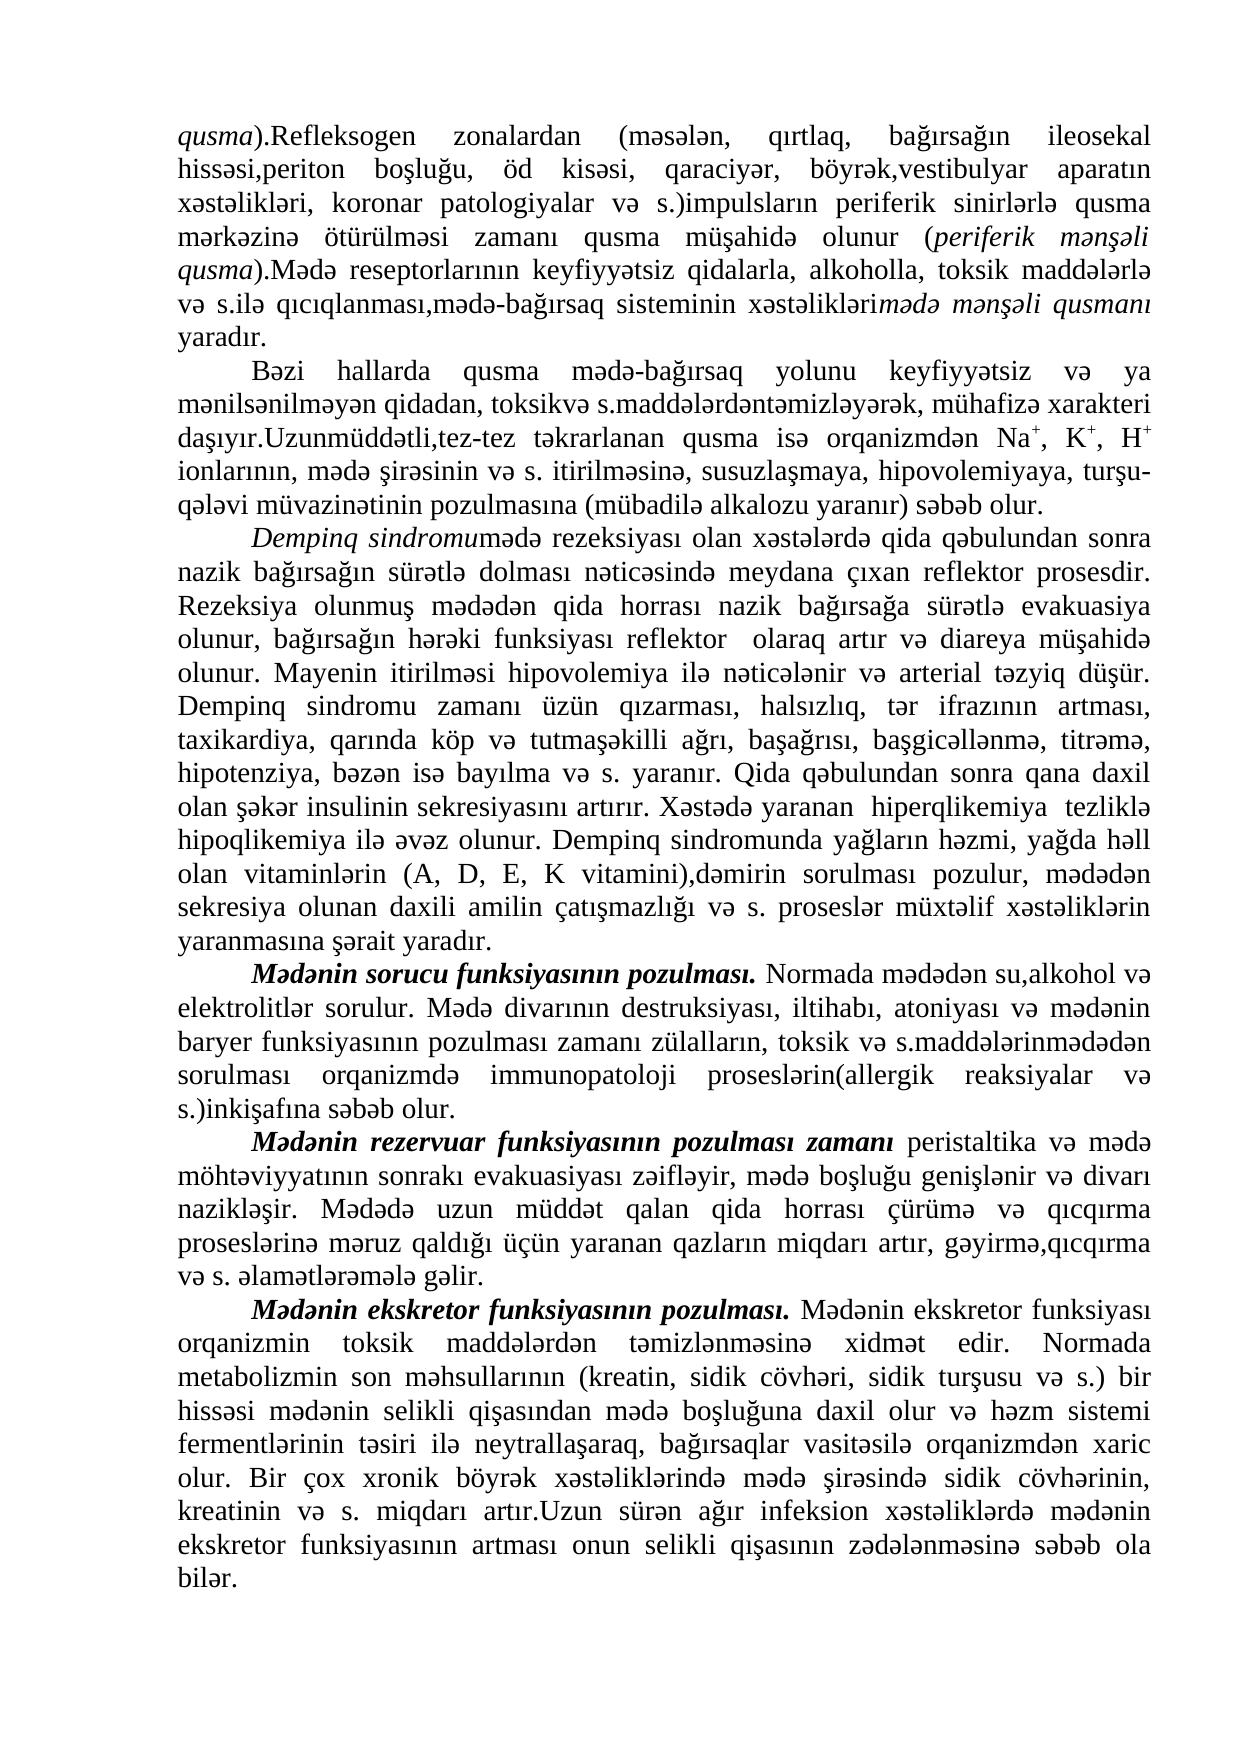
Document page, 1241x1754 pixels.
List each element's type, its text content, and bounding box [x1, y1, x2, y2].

text Mədənin sorucu funksiyasının pozulması. Normada mədədən su,alkohol və elektrolitlər sorulur. Mədə divarının destruksiyası, iltihabı, atoniyası və mədənin baryer funksiyasının pozulması zamanı zülalların, toksik və s.maddələrinmədədən sorulması orqanizmdə immunopatoloji proseslərin(allergik reaksiyalar və s.)inkişafına səbəb olur. [177, 957, 1152, 1124]
text Dempinq sindromumədə rezeksiyası olan xəstələrdə qida qəbulundan sonra nazik bağırsağın sürətlə dolması nəticəsində meydana çıxan reflektor prosesdir. Rezeksiya olunmuş mədədən qida horrası nazik bağırsağa sürətlə evakuasiya olunur, bağırsağın hərəki funksiyası reflektor olaraq artır və diareya müşahidə olunur. Mayenin itirilməsi hipovolemiya ilə nəticələnir və arterial təzyiq düşür. Dempinq sindromu zamanı üzün qızarması, halsızlıq, tər ifrazının artması, taxikardiya, qarında köp və tutmaşəkilli ağrı, başağrısı, başgicəllənmə, titrəmə, hipotenziya, bəzən isə bayılma və s. yaranır. Qida qəbulundan sonra qana daxil olan şəkər insulinin sekresiyasını artırır. Xəstədə yaranan hiperqlikemiya tezliklə hipoqlikemiya ilə əvəz olunur. Dempinq sindromunda yağların həzmi, yağda həll olan vitaminlərin (A, D, E, K vitamini),dəmirin sorulması pozulur, mədədən sekresiya olunan daxili amilin çatışmazlığı və s. proseslər müxtəlif xəstəliklərin yaranmasına şərait yaradır. [177, 521, 1152, 957]
text Mədənin ekskretor funksiyasının pozulması. Mədənin ekskretor funksiyası orqanizmin toksik maddələrdən təmizlənməsinə xidmət edir. Normada metabolizmin son məhsullarının (kreatin, sidik cövhəri, sidik turşusu və s.) bir hissəsi mədənin selikli qişasından mədə boşluğuna daxil olur və həzm sistemi fermentlərinin təsiri ilə neytrallaşaraq, bağırsaqlar vasitəsilə orqanizmdən xaric olur. Bir çox xronik böyrək xəstəliklərində mədə şirəsində sidik cövhərinin, kreatinin və s. miqdarı artır.Uzun sürən ağır infeksion xəstəliklərdə mədənin ekskretor funksiyasının artması onun selikli qişasının zədələnməsinə səbəb ola bilər. [177, 1292, 1152, 1594]
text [177, 118, 1152, 353]
text Mədənin rezervuar funksiyasının pozulması zamanı peristaltika və mədə möhtəviyyatının sonrakı evakuasiyası zəifləyir, mədə boşluğu genişlənir və divarı nazikləşir. Mədədə uzun müddət qalan qida horrası çürümə və qıcqırma proseslərinə məruz qaldığı üçün yaranan qazların miqdarı artır, gəyirmə,qıcqırma və s. əlamətlərəmələ gəlir. [177, 1124, 1152, 1292]
text Bəzi hallarda qusma mədə-bağırsaq yolunu keyfiyyətsiz və ya mənilsənilməyən qidadan, toksikvə s.maddələrdəntəmizləyərək, mühafizə xarakteri daşıyır.Uzunmüddətli,tez-tez təkrarlanan qusma isə orqanizmdən Na+, K+, H+ ionlarının, mədə şirəsinin və s. itirilməsinə, susuzlaşmaya, hipovolemiyaya, turşu-qələvi müvazinətinin pozulmasına (mübadilə alkalozu yaranır) səbəb olur. [177, 353, 1152, 521]
